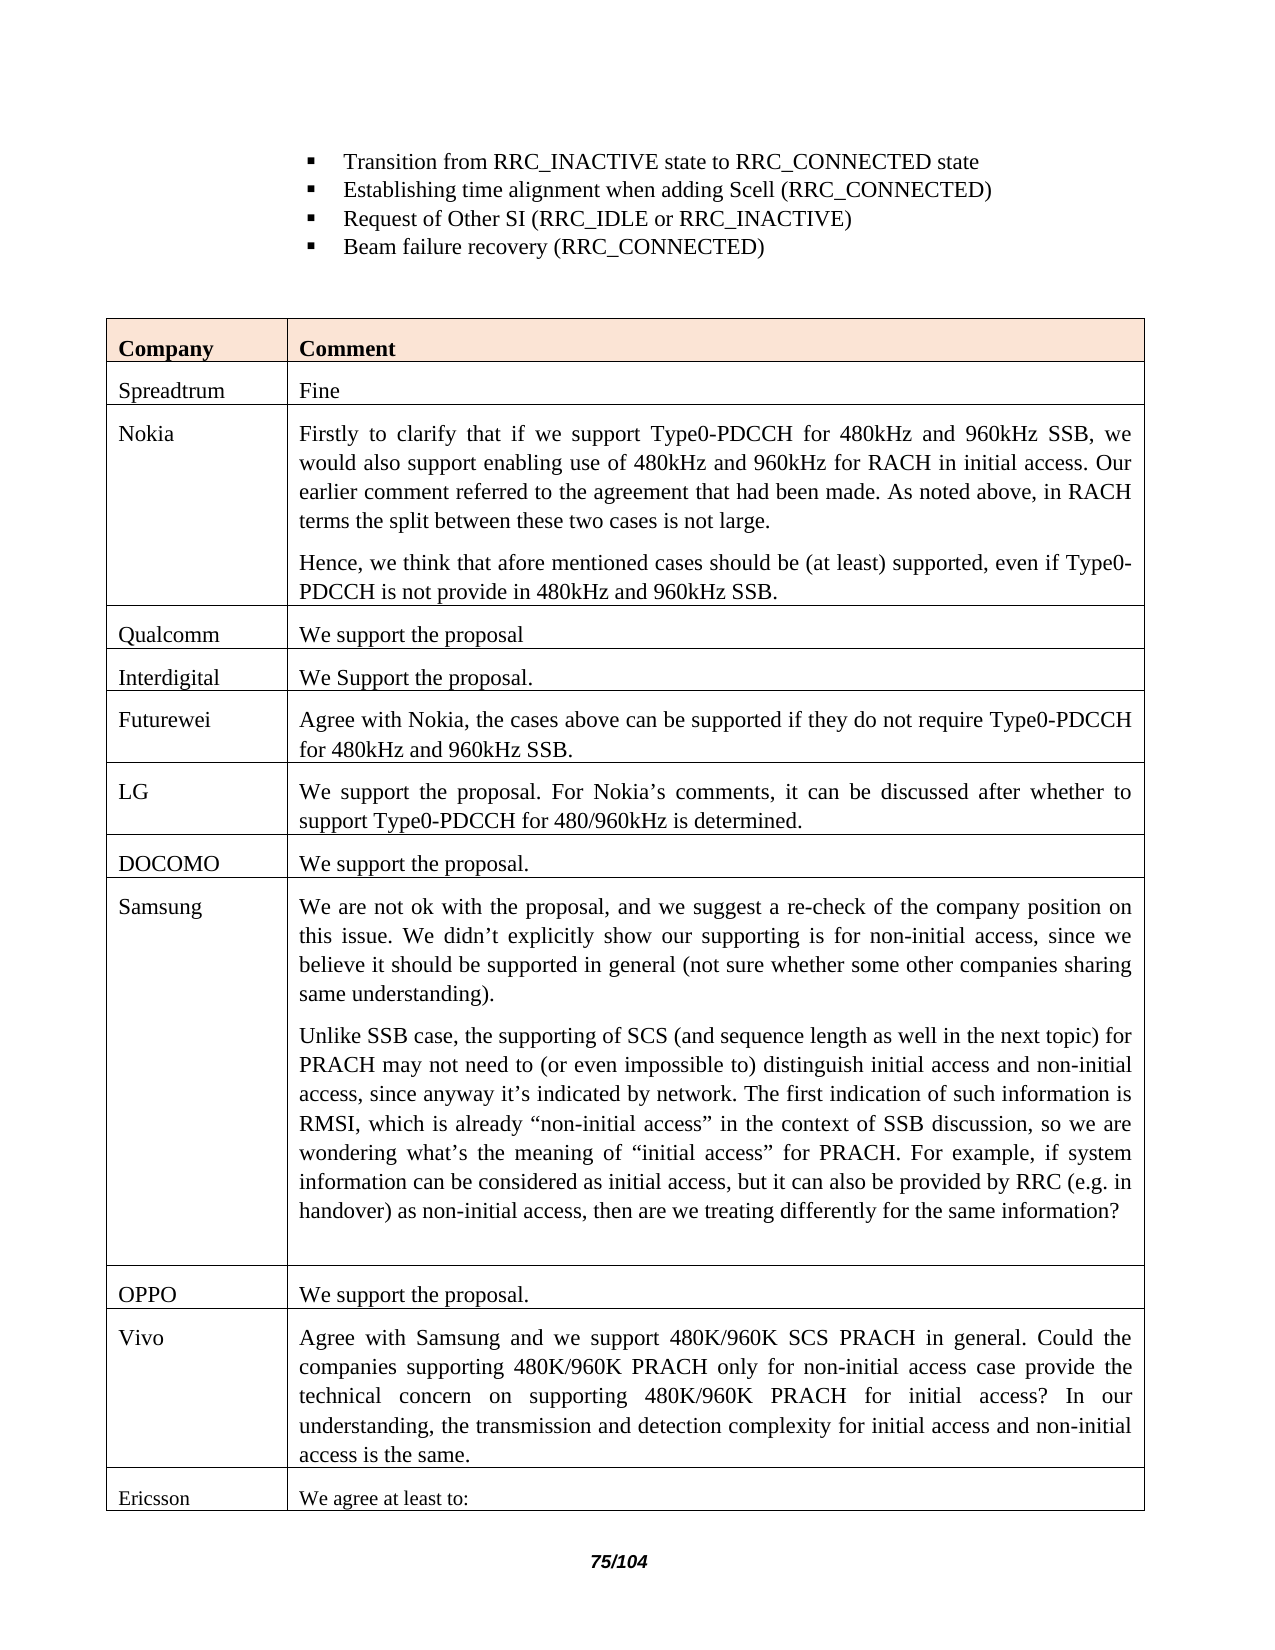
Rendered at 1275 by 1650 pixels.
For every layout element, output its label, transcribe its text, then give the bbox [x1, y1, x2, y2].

list Beam failure recovery (RRC_CONNECTED) [306, 233, 1157, 259]
table_cell We support the proposal. [288, 835, 1144, 877]
table_cell Agree with Nokia, the cases above can be supported if they do not require Type0-PDCCH for 480kHz and 960kHz SSB. [288, 691, 1144, 762]
table_cell Qualcomm [107, 606, 287, 647]
table_cell DOCOMO [107, 835, 287, 877]
table_header Comment [288, 319, 1144, 361]
table_cell We support the proposal. [288, 1266, 1144, 1308]
table_cell Futurewei [107, 691, 287, 762]
list Establishing time alignment when adding Scell (RRC_CONNECTED) [306, 176, 1157, 202]
table_cell Vivo [107, 1309, 287, 1467]
table_cell Samsung [107, 878, 287, 1265]
table_cell We Support the proposal. [288, 649, 1144, 690]
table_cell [288, 1468, 1144, 1510]
table_cell Agree with Samsung and we support 480K/960K SCS PRACH in general. Could the companies supporting 480K/960K PRACH only for non-initial access case provide the technical concern on supporting 480K/960K PRACH for initial access? In our understanding, the transmission and detection complexity for initial access and non-initial access is the same. [288, 1309, 1144, 1467]
table_cell We support the proposal [288, 606, 1144, 647]
table_cell OPPO [107, 1266, 287, 1308]
table_cell Nokia [107, 405, 287, 605]
list Request of Other SI (RRC_IDLE or RRC_INACTIVE) [306, 204, 1157, 231]
table_cell Ericsson [107, 1468, 287, 1510]
table_cell LG [107, 763, 287, 834]
table_cell Spreadtrum [107, 362, 287, 404]
table_cell Firstly to clarify that if we support Type0-PDCCH for 480kHz and 960kHz SSB, we would also support enabling use of 480kHz and 960kHz for RACH in initial access. Our earlier comment referred to the agreement that had been made. As noted above, in RACH terms the split between these two cases is not large. Hence, we think that afore mentioned cases should be (at least) supported, even if Type0-PDCCH is not provide in 480kHz and 960kHz SSB. [288, 405, 1144, 605]
table_header Company [107, 319, 287, 361]
list Transition from RRC_INACTIVE state to RRC_CONNECTED state [306, 148, 1157, 174]
table_cell Fine [288, 362, 1144, 404]
table_cell We support the proposal. For Nokia’s comments, it can be discussed after whether to support Type0-PDCCH for 480/960kHz is determined. [288, 763, 1144, 834]
table_cell Interdigital [107, 649, 287, 690]
table_cell We are not ok with the proposal, and we suggest a re-check of the company position on this issue. We didn’t explicitly show our supporting is for non-initial access, since we believe it should be supported in general (not sure whether some other companies sharing same understanding). Unlike SSB case, the supporting of SCS (and sequence length as well in the next topic) for PRACH may not need to (or even impossible to) distinguish initial access and non-initial access, since anyway it’s indicated by network. The first indication of such information is RMSI, which is already “non-initial access” in the context of SSB discussion, so we are wondering what’s the meaning of “initial access” for PRACH. For example, if system information can be considered as initial access, but it can also be provided by RRC (e.g. in handover) as non-initial access, then are we treating differently for the same information? [288, 878, 1144, 1265]
